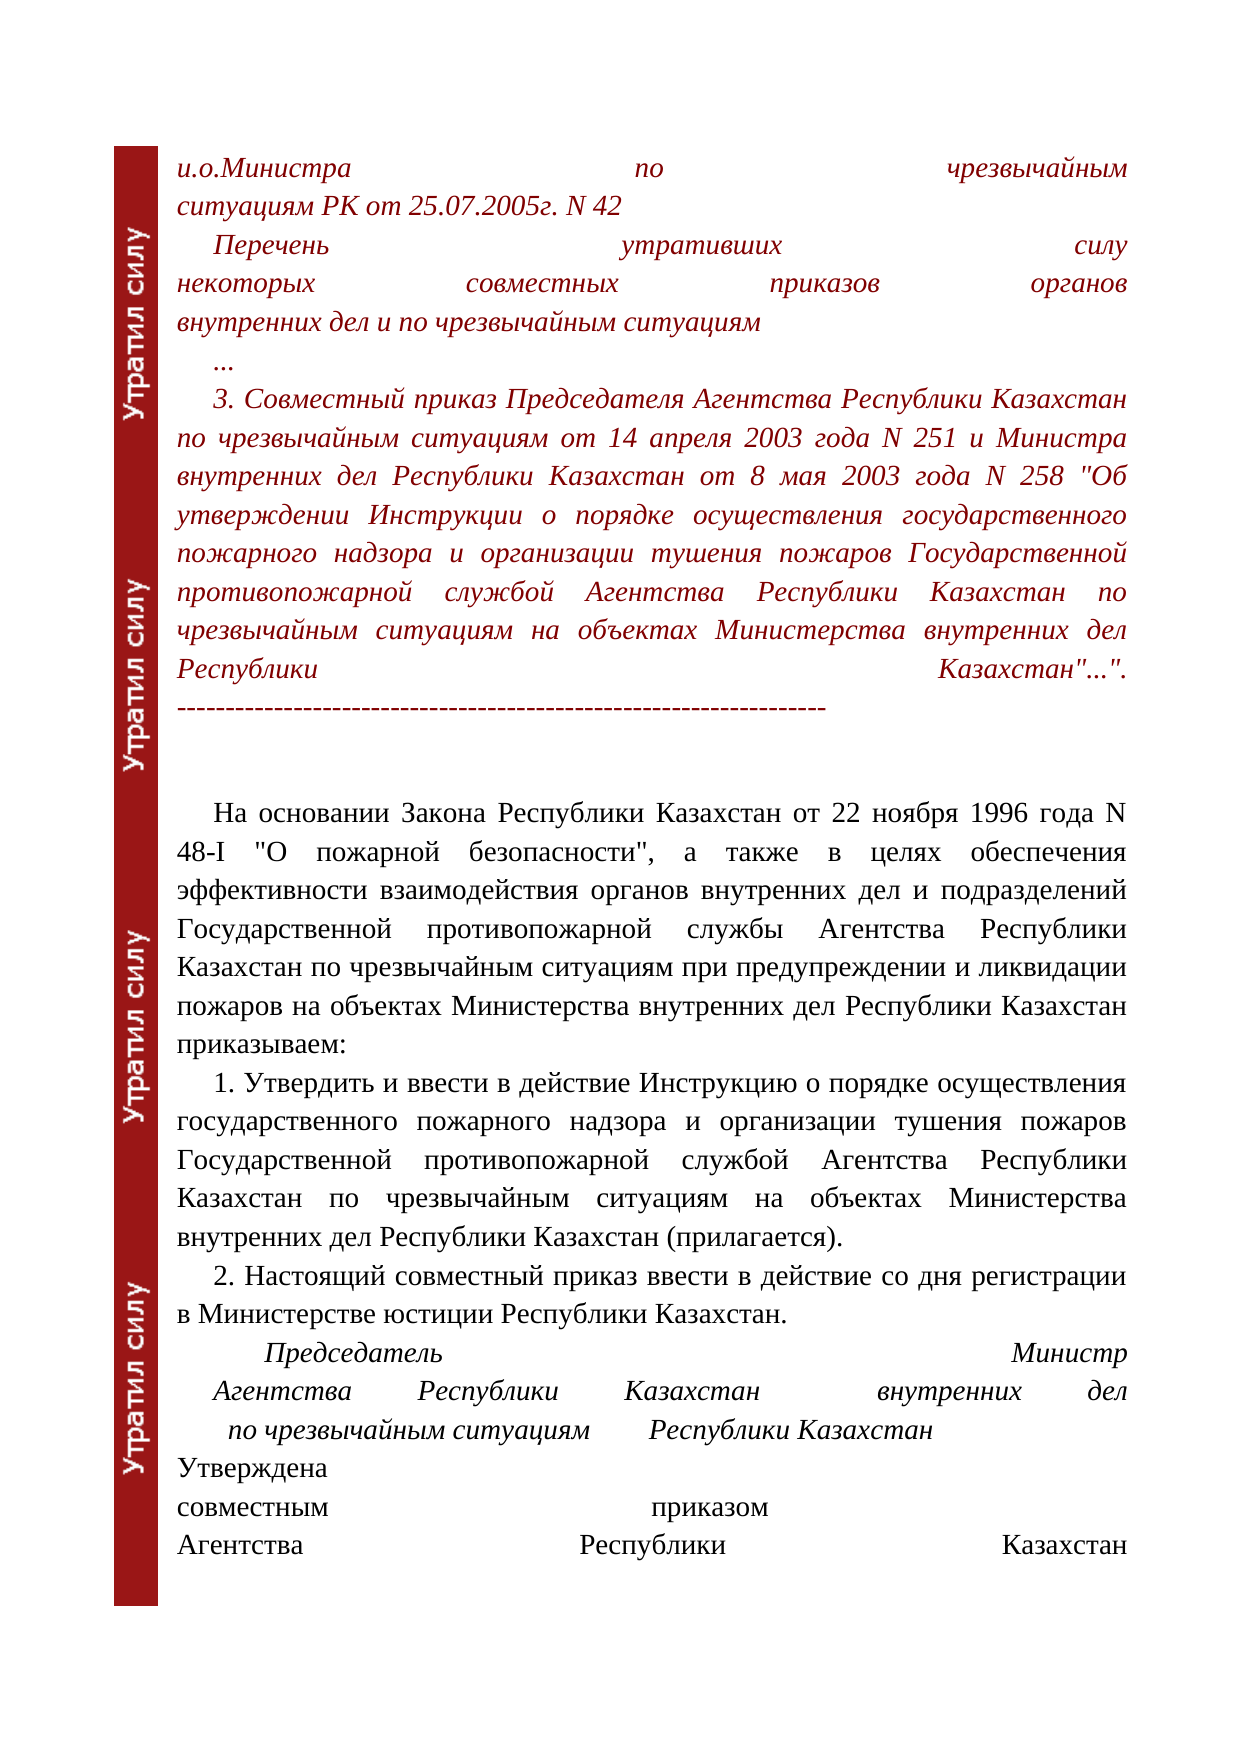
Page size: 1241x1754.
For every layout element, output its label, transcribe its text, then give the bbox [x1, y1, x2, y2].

picture [114, 1445, 158, 1450]
text Председатель Министр Агентства Республики Казахстан внутренних дел по чрезвычайным ситуациям Республики Казахстан [112, 1335, 1128, 1445]
text 1. Утвердить и ввести в действие Инструкцию о порядке осуществления государственного пожарного надзора и организации тушения пожаров Государственной противопожарной службой Агентства Республики Казахстан по чрезвычайным ситуациям на объектах Министерства внутренних дел Республики Казахстан (прилагается). [112, 1065, 1128, 1253]
text 2. Настоящий совместный приказ ввести в действие со дня регистрации в Министерстве юстиции Республики Казахстан. [112, 1258, 1128, 1330]
text Утверждена совместным приказом Агентства Республики Казахстан по чрезвычайным ситуациям от 14 апреля 2003 г. N 251 [112, 1450, 1128, 1561]
picture [114, 1561, 158, 1606]
picture [114, 1060, 158, 1065]
picture [114, 338, 158, 343]
picture [114, 222, 158, 227]
text Приложение к совместному приказу Министра внутренних дел РК 1.08.2005г. N 461 и и.о.Министра по чрезвычайным ситуациям РК от 25.07.2005г. N 42 [112, 150, 1128, 222]
picture [114, 1253, 158, 1258]
text Перечень утративших силу некоторых совместных приказов органов внутренних дел и по чрезвычайным ситуациям [112, 227, 1128, 338]
picture [114, 1330, 158, 1335]
text ... 3. Совместный приказ Председателя Агентства Республики Казахстан по чрезвычайным ситуациям от 14 апреля 2003 года N 251 и Министра внутренних дел Республики Казахстан от 8 мая 2003 года N 258 "Об утверждении Инструкции о порядке осуществления государственного пожарного надзора и организации тушения пожаров Государственной противопожарной службой Агентства Республики Казахстан по чрезвычайным ситуациям на объектах Министерства внутренних дел Республики Казахстан"...". ------------------------------------------------------------------- На основании Закона Республики Казахстан от 22 ноября 1996 года N 48-I "О пожарной безопасности", а также в целях обеспечения эффективности взаимодействия органов внутренних дел и подразделений Государственной противопожарной службы Агентства Республики Казахстан по чрезвычайным ситуациям при предупреждении и ликвидации пожаров на объектах Министерства внутренних дел Республики Казахстан приказываем: [112, 343, 1128, 1060]
picture [114, 146, 158, 150]
